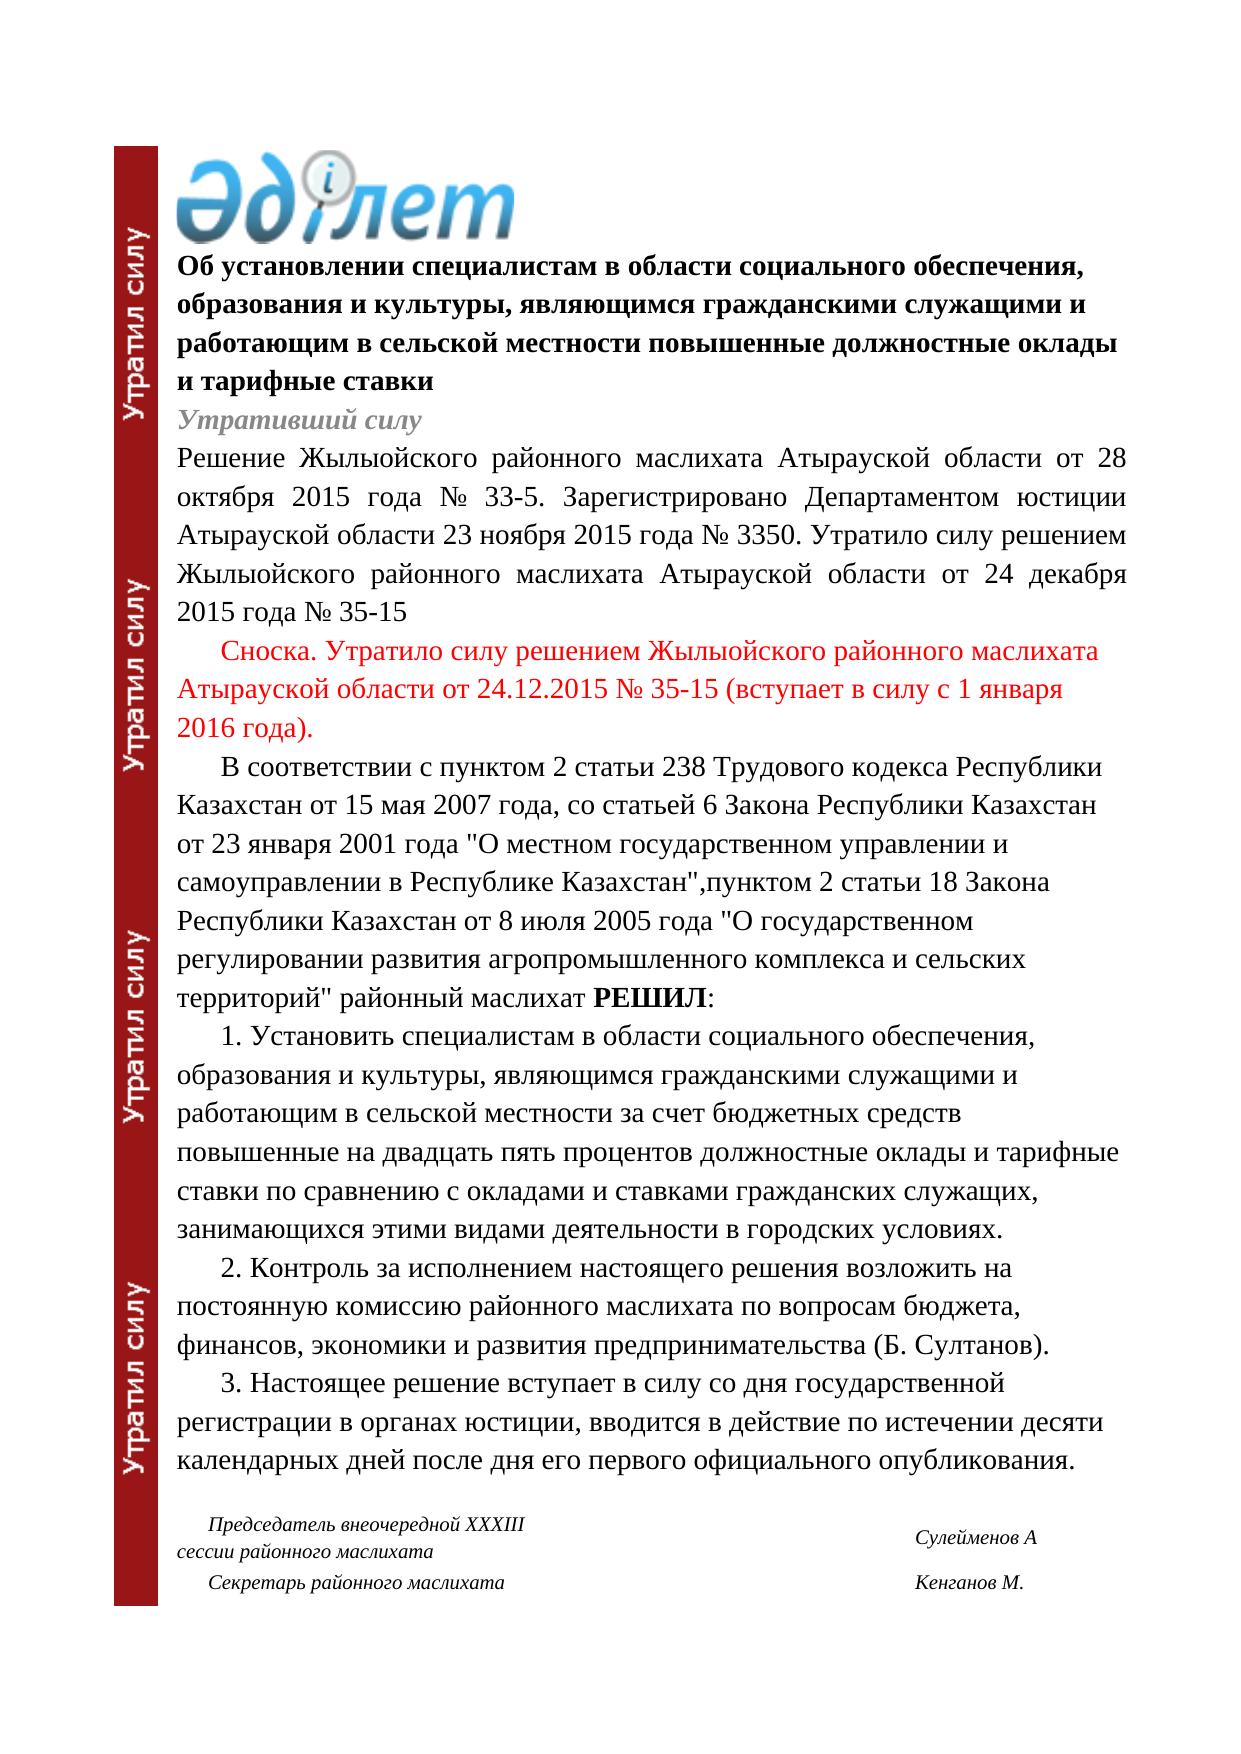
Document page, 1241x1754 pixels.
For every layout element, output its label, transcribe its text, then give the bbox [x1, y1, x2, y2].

table_header Сулейменов А [913, 1510, 1240, 1569]
picture [114, 435, 158, 440]
picture [114, 628, 158, 633]
picture [114, 397, 158, 402]
text Решение Жылыойского районного маслихата Атырауской области от 28 октября 2015 года № 33-5. Зарегистрировано Департаментом юстиции Атырауской области 23 ноября 2015 года № 3350. Утратило силу решением Жылыойского районного маслихата Атырауской области от 24 декабря 2015 года № 35-15 [112, 440, 1128, 628]
picture [114, 1506, 158, 1510]
text Об установлении специалистам в области социального обеспечения, образования и культуры, являющимся гражданскими служащими и работающим в сельской местности повышенные должностные оклады и тарифные ставки [112, 248, 1128, 397]
table_cell Кенганов М. [913, 1569, 1240, 1600]
table_header Председатель внеочередной ХХХІІІ сессии районного маслихата [101, 1510, 913, 1569]
table_cell Секретарь районного маслихата [101, 1569, 913, 1600]
picture [176, 150, 515, 244]
text Сноска. Утратило силу решением Жылыойского районного маслихата Атырауской области от 24.12.2015 № 35-15 (вступает в силу с 1 января 2016 года). В соответствии с пунктом 2 статьи 238 Трудового кодекса Республики Казахстан от 15 мая 2007 года, со статьей 6 Закона Республики Казахстан от 23 января 2001 года "О местном государственном управлении и самоуправлении в Республике Казахстан",пунктом 2 статьи 18 Закона Республики Казахстан от 8 июля 2005 года "О государственном регулировании развития агропромышленного комплекса и сельских территорий" районный маслихат РЕШИЛ: 1. Установить специалистам в области социального обеспечения, образования и культуры, являющимся гражданскими служащими и работающим в сельской местности за счет бюджетных средств повышенные на двадцать пять процентов должностные оклады и тарифные ставки по сравнению с окладами и ставками гражданских служащих, занимающихся этими видами деятельности в городских условиях. 2. Контроль за исполнением настоящего решения возложить на постоянную комиссию районного маслихата по вопросам бюджета, финансов, экономики и развития предпринимательства (Б. Султанов). 3. Настоящее решение вступает в силу со дня государственной регистрации в органах юстиции, вводится в действие по истечении десяти календарных дней после дня его первого официального опубликования. [112, 633, 1128, 1506]
text Утративший силу [112, 402, 1128, 435]
picture [114, 1600, 158, 1606]
picture [114, 146, 158, 248]
